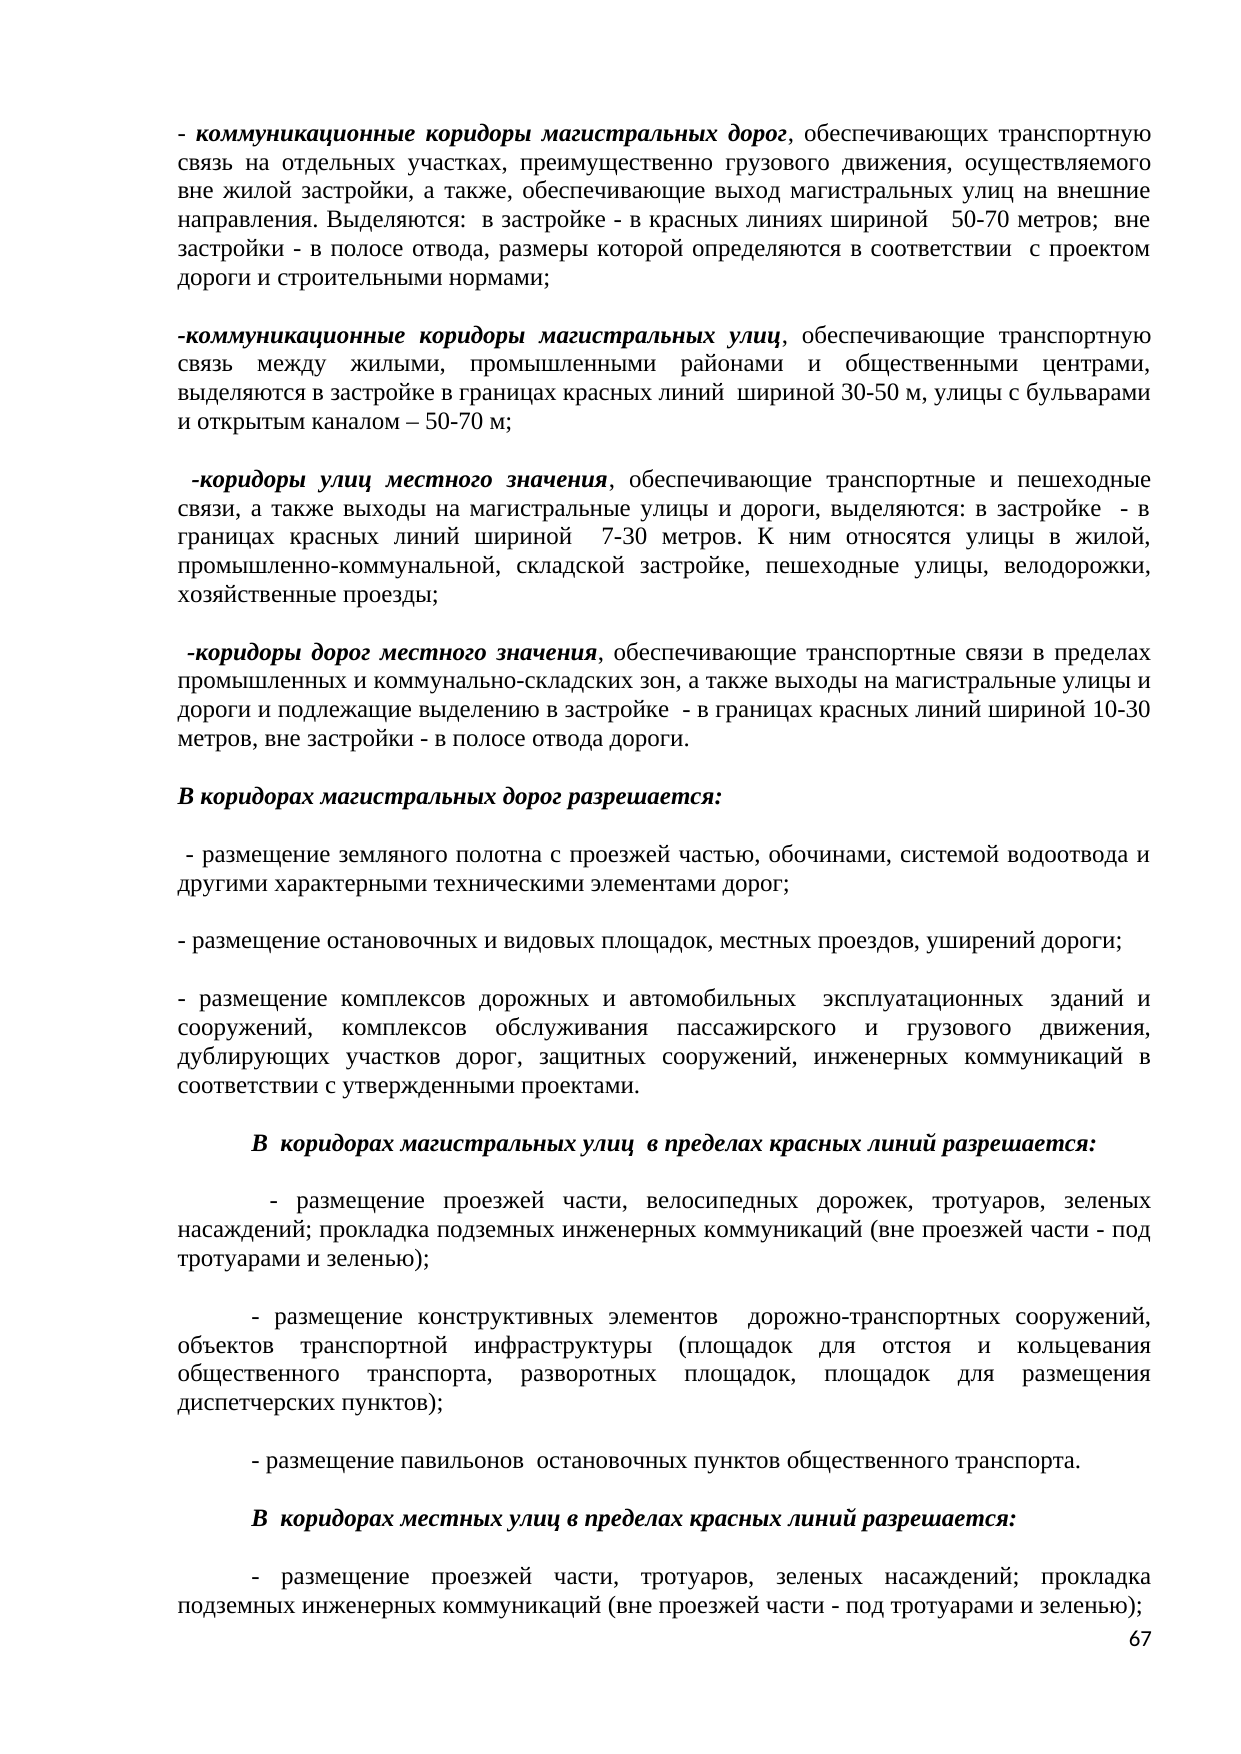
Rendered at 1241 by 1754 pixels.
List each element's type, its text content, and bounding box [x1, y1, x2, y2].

text - размещение проезжей части, тротуаров, зеленых насаждений; прокладка подземных инженерных коммуникаций (вне проезжей части - под тротуарами и зеленью); [177, 1561, 1152, 1618]
text -коридоры дорог местного значения, обеспечивающие транспортные связи в пределах промышленных и коммунально-складских зон, а также выходы на магистральные улицы и дороги и подлежащие выделению в застройке - в границах красных линий шириной 10-30 метров, вне застройки - в полосе отвода дороги. [177, 637, 1152, 752]
text -коммуникационные коридоры магистральных улиц, обеспечивающие транспортную связь между жилыми, промышленными районами и общественными центрами, выделяются в застройке в границах красных линий шириной 30-50 м, улицы с бульварами и открытым каналом – 50-70 м; [177, 320, 1152, 435]
text -коридоры улиц местного значения, обеспечивающие транспортные и пешеходные связи, а также выходы на магистральные улицы и дороги, выделяются: в застройке - в границах красных линий шириной 7-30 метров. К ним относятся улицы в жилой, промышленно-коммунальной, складской застройке, пешеходные улицы, велодорожки, хозяйственные проезды; [177, 464, 1152, 608]
text - размещение павильонов остановочных пунктов общественного транспорта. [177, 1445, 1152, 1474]
text - коммуникационные коридоры магистральных дорог, обеспечивающих транспортную связь на отдельных участках, преимущественно грузового движения, осуществляемого вне жилой застройки, а также, обеспечивающие выход магистральных улиц на внешние направления. Выделяются: в застройке - в красных линиях шириной 50-70 метров; вне застройки - в полосе отвода, размеры которой определяются в соответствии с проектом дороги и строительными нормами; [177, 118, 1152, 291]
text - размещение проезжей части, велосипедных дорожек, тротуаров, зеленых насаждений; прокладка подземных инженерных коммуникаций (вне проезжей части - под тротуарами и зеленью); [177, 1186, 1152, 1272]
text В коридорах магистральных дорог разрешается: [177, 781, 1152, 810]
text В коридорах местных улиц в пределах красных линий разрешается: [177, 1503, 1152, 1532]
text - размещение комплексов дорожных и автомобильных эксплуатационных зданий и сооружений, комплексов обслуживания пассажирского и грузового движения, дублирующих участков дорог, защитных сооружений, инженерных коммуникаций в соответствии с утвержденными проектами. [177, 983, 1152, 1098]
text В коридорах магистральных улиц в пределах красных линий разрешается: [177, 1128, 1152, 1156]
text - размещение земляного полотна с проезжей частью, обочинами, системой водоотвода и другими характерными техническими элементами дорог; [177, 839, 1152, 896]
text - размещение конструктивных элементов дорожно-транспортных сооружений, объектов транспортной инфраструктуры (площадок для отстоя и кольцевания общественного транспорта, разворотных площадок, площадок для размещения диспетчерских пунктов); [177, 1301, 1152, 1416]
text - размещение остановочных и видовых площадок, местных проездов, уширений дороги; [177, 926, 1152, 954]
